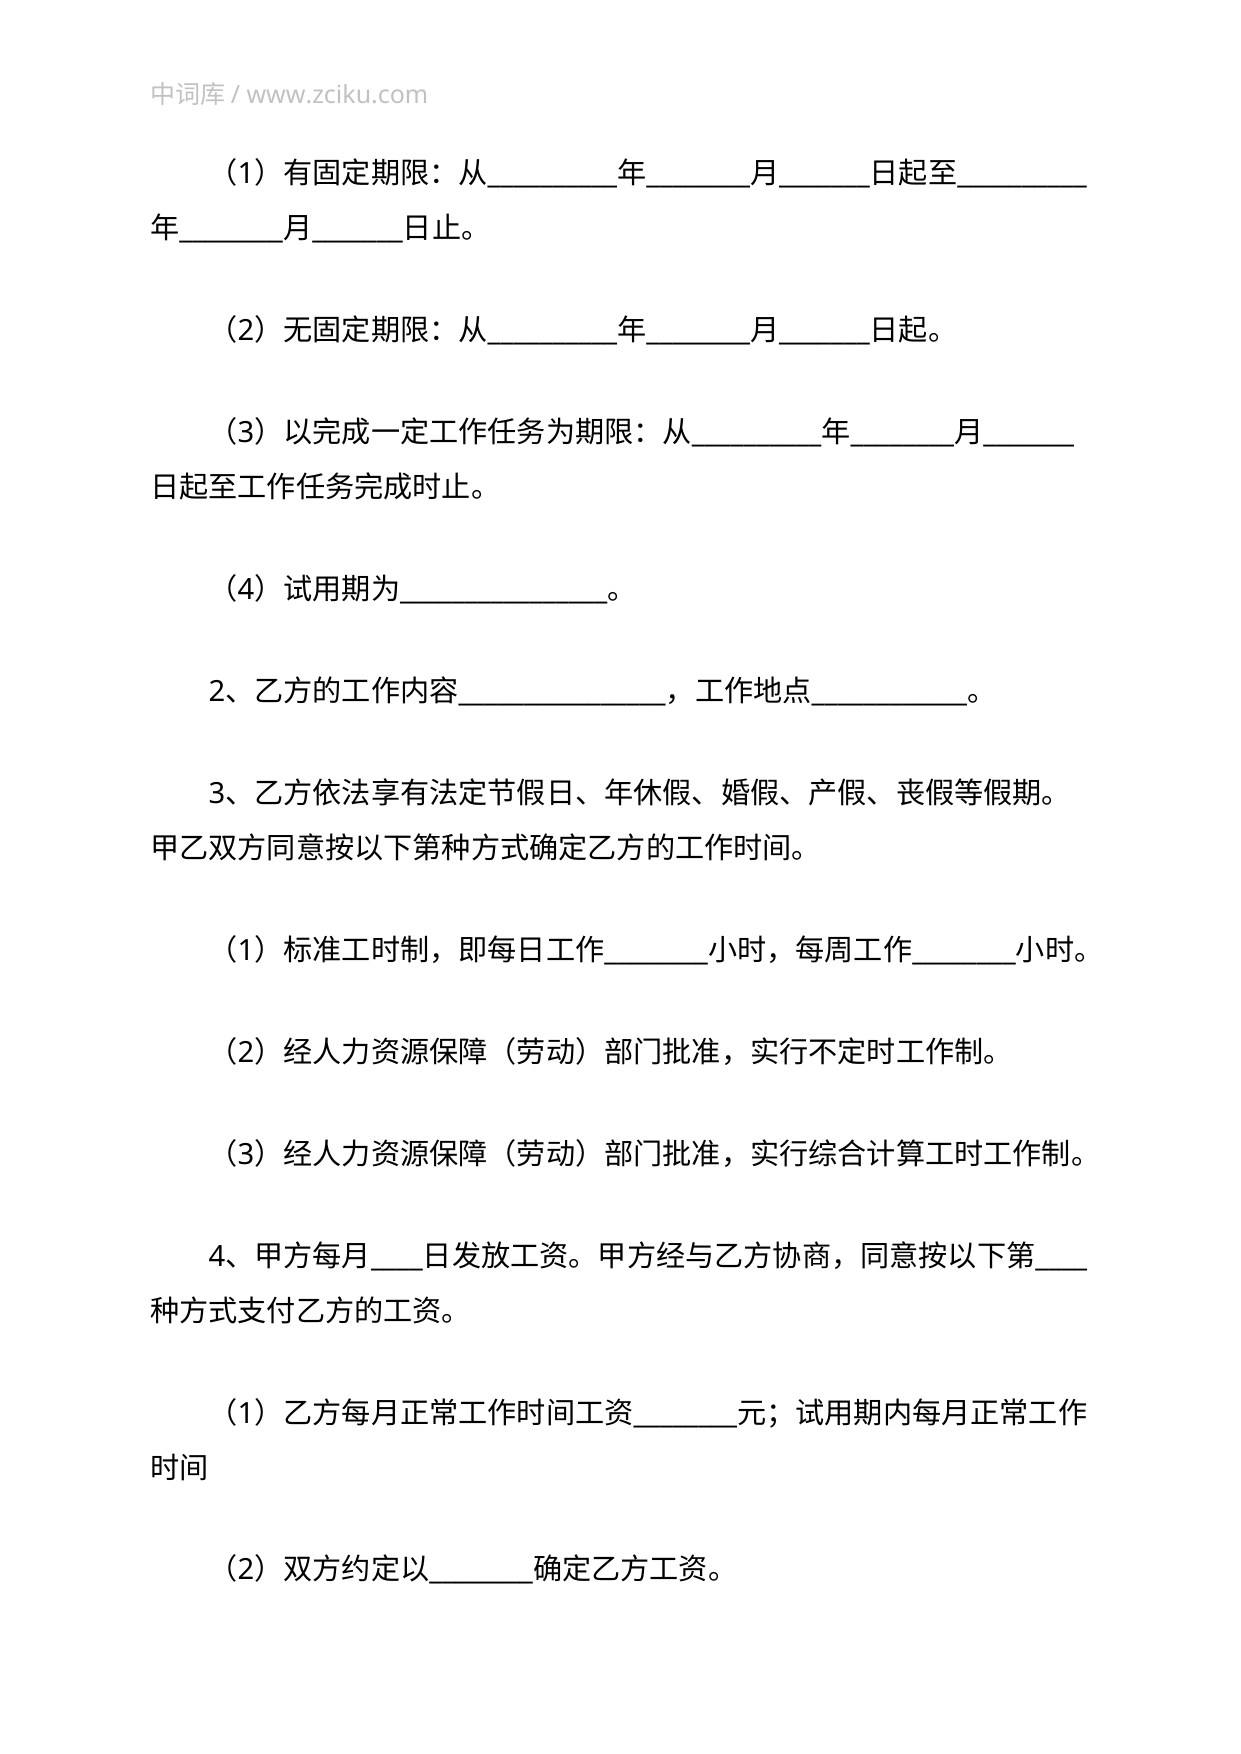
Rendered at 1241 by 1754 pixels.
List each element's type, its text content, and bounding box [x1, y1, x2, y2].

text 4、甲方每月____日发放工资。甲方经与乙方协商，同意按以下第____种方式支付乙方的工资。 [150, 1232, 1090, 1330]
text （2）双方约定以________确定乙方工资。 [150, 1546, 1090, 1588]
text 3、乙方依法享有法定节假日、年休假、婚假、产假、丧假等假期。甲乙双方同意按以下第种方式确定乙方的工作时间。 [150, 770, 1090, 867]
text （1）标准工时制，即每日工作________小时，每周工作________小时。 [150, 926, 1090, 969]
text （3）经人力资源保障（劳动）部门批准，实行综合计算工时工作制。 [150, 1130, 1090, 1173]
text （2）无固定期限：从__________年________月_______日起。 [150, 307, 1090, 349]
text （2）经人力资源保障（劳动）部门批准，实行不定时工作制。 [150, 1028, 1090, 1071]
text 2、乙方的工作内容________________，工作地点____________。 [150, 668, 1090, 710]
text （3）以完成一定工作任务为期限：从__________年________月_______日起至工作任务完成时止。 [150, 409, 1090, 506]
text （1）有固定期限：从__________年________月_______日起至__________年________月_______日止。 [150, 150, 1090, 247]
text （4）试用期为________________。 [150, 566, 1090, 608]
text （1）乙方每月正常工作时间工资________元；试用期内每月正常工作时间 [150, 1389, 1090, 1486]
